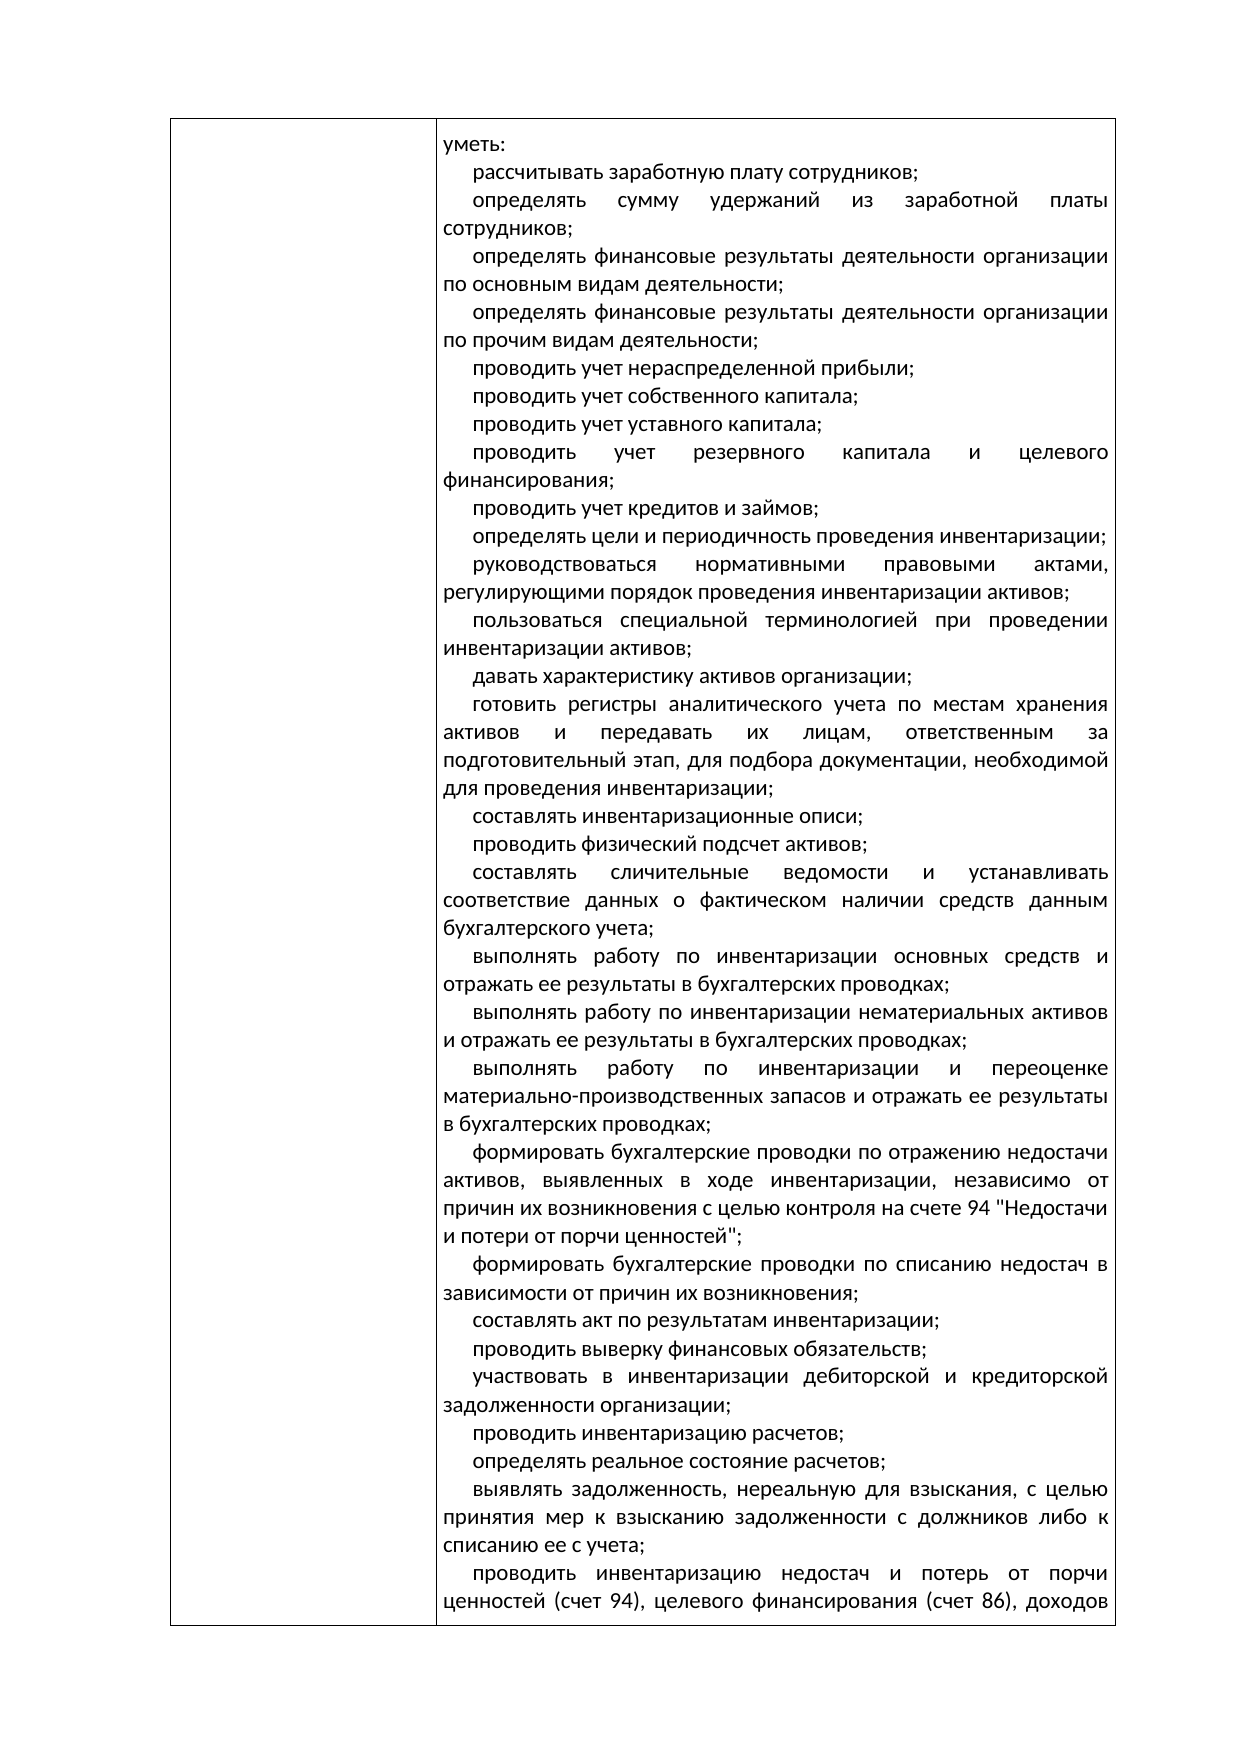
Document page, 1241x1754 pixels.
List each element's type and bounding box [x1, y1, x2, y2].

table_cell [171, 119, 436, 1624]
table_cell [437, 119, 1115, 1624]
